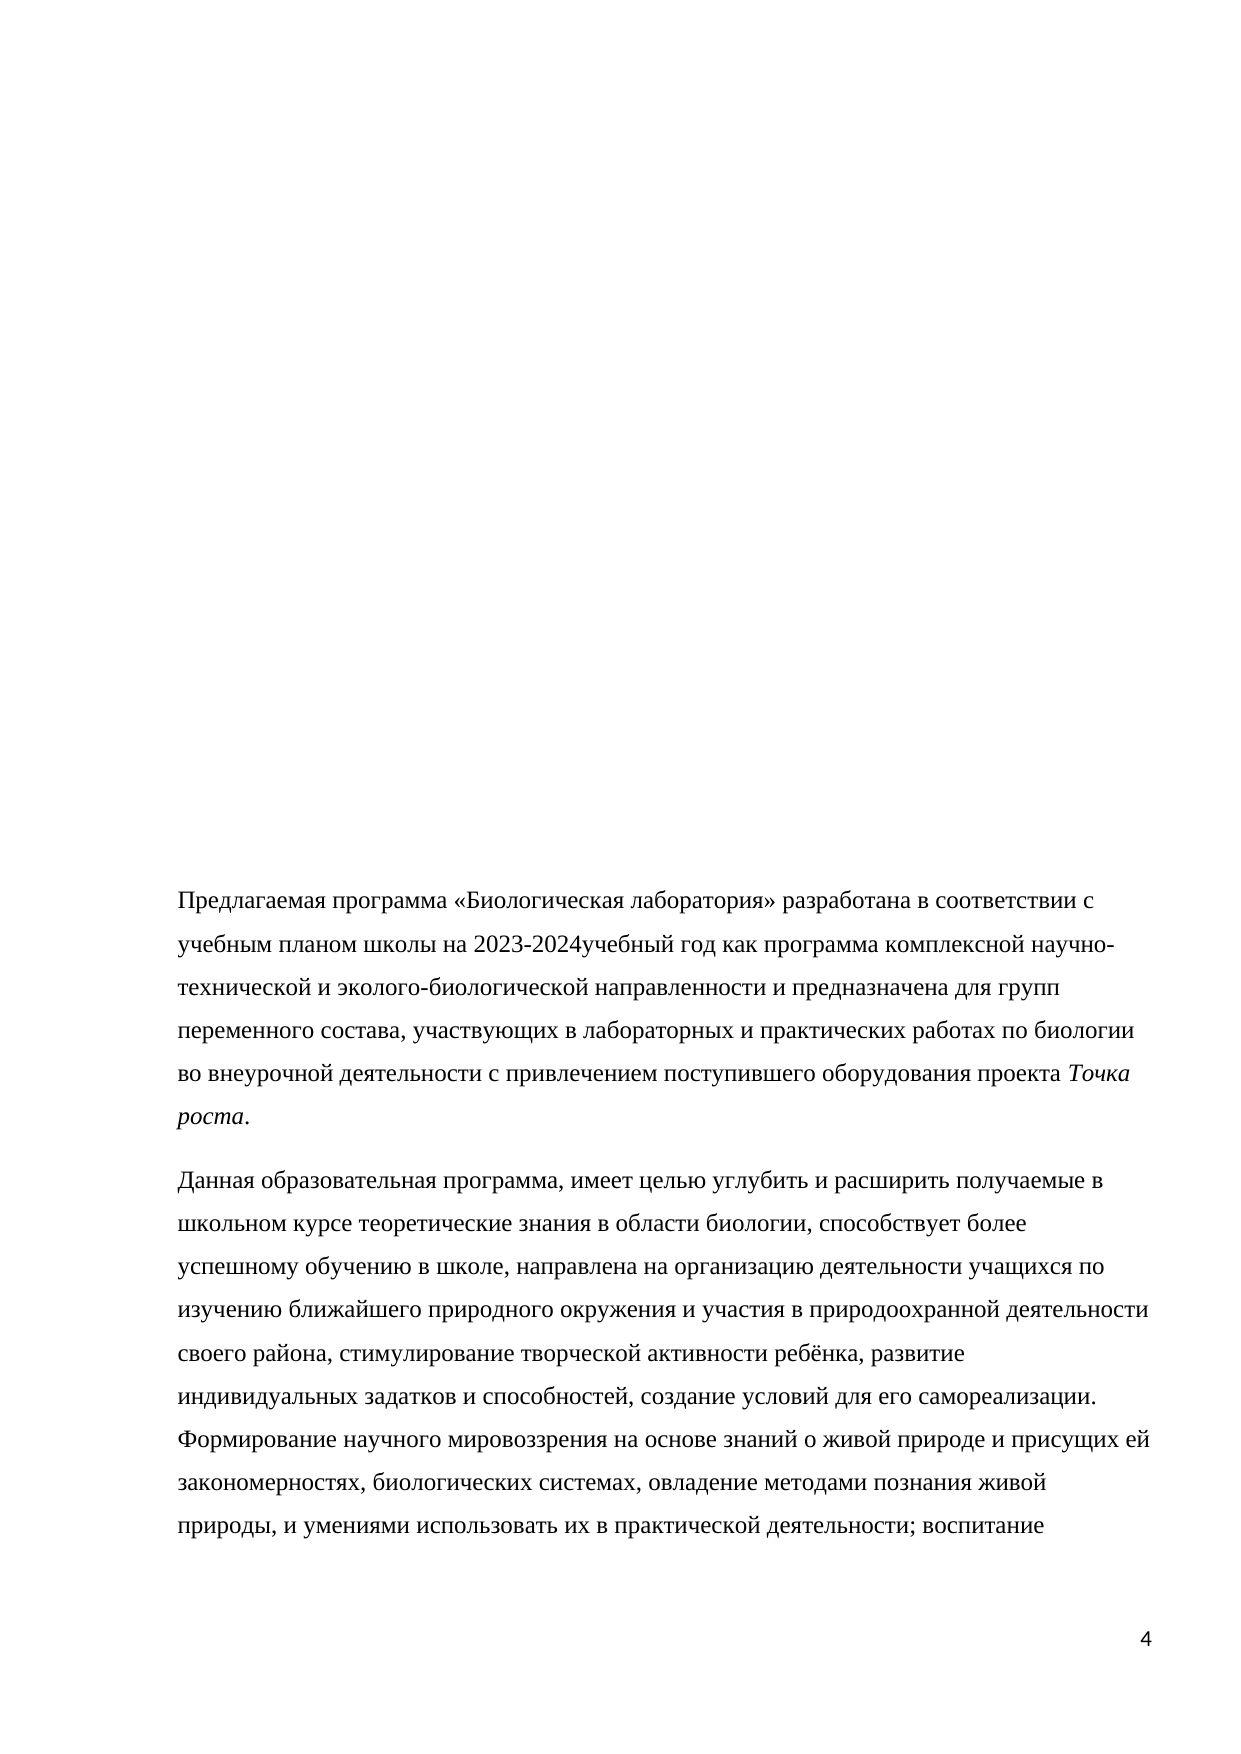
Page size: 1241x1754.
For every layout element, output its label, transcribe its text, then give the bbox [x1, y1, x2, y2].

text Предлагаемая программа «Биологическая лаборатория» разработана в соответствии с учебным планом школы на 2023-2024учебный год как программа комплексной научно-технической и эколого-биологической направленности и предназначена для групп переменного состава, участвующих в лабораторных и практических работах по биологии во внеурочной деятельности с привлечением поступившего оборудования проекта Точка роста. [177, 886, 1152, 1130]
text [177, 1165, 1152, 1539]
